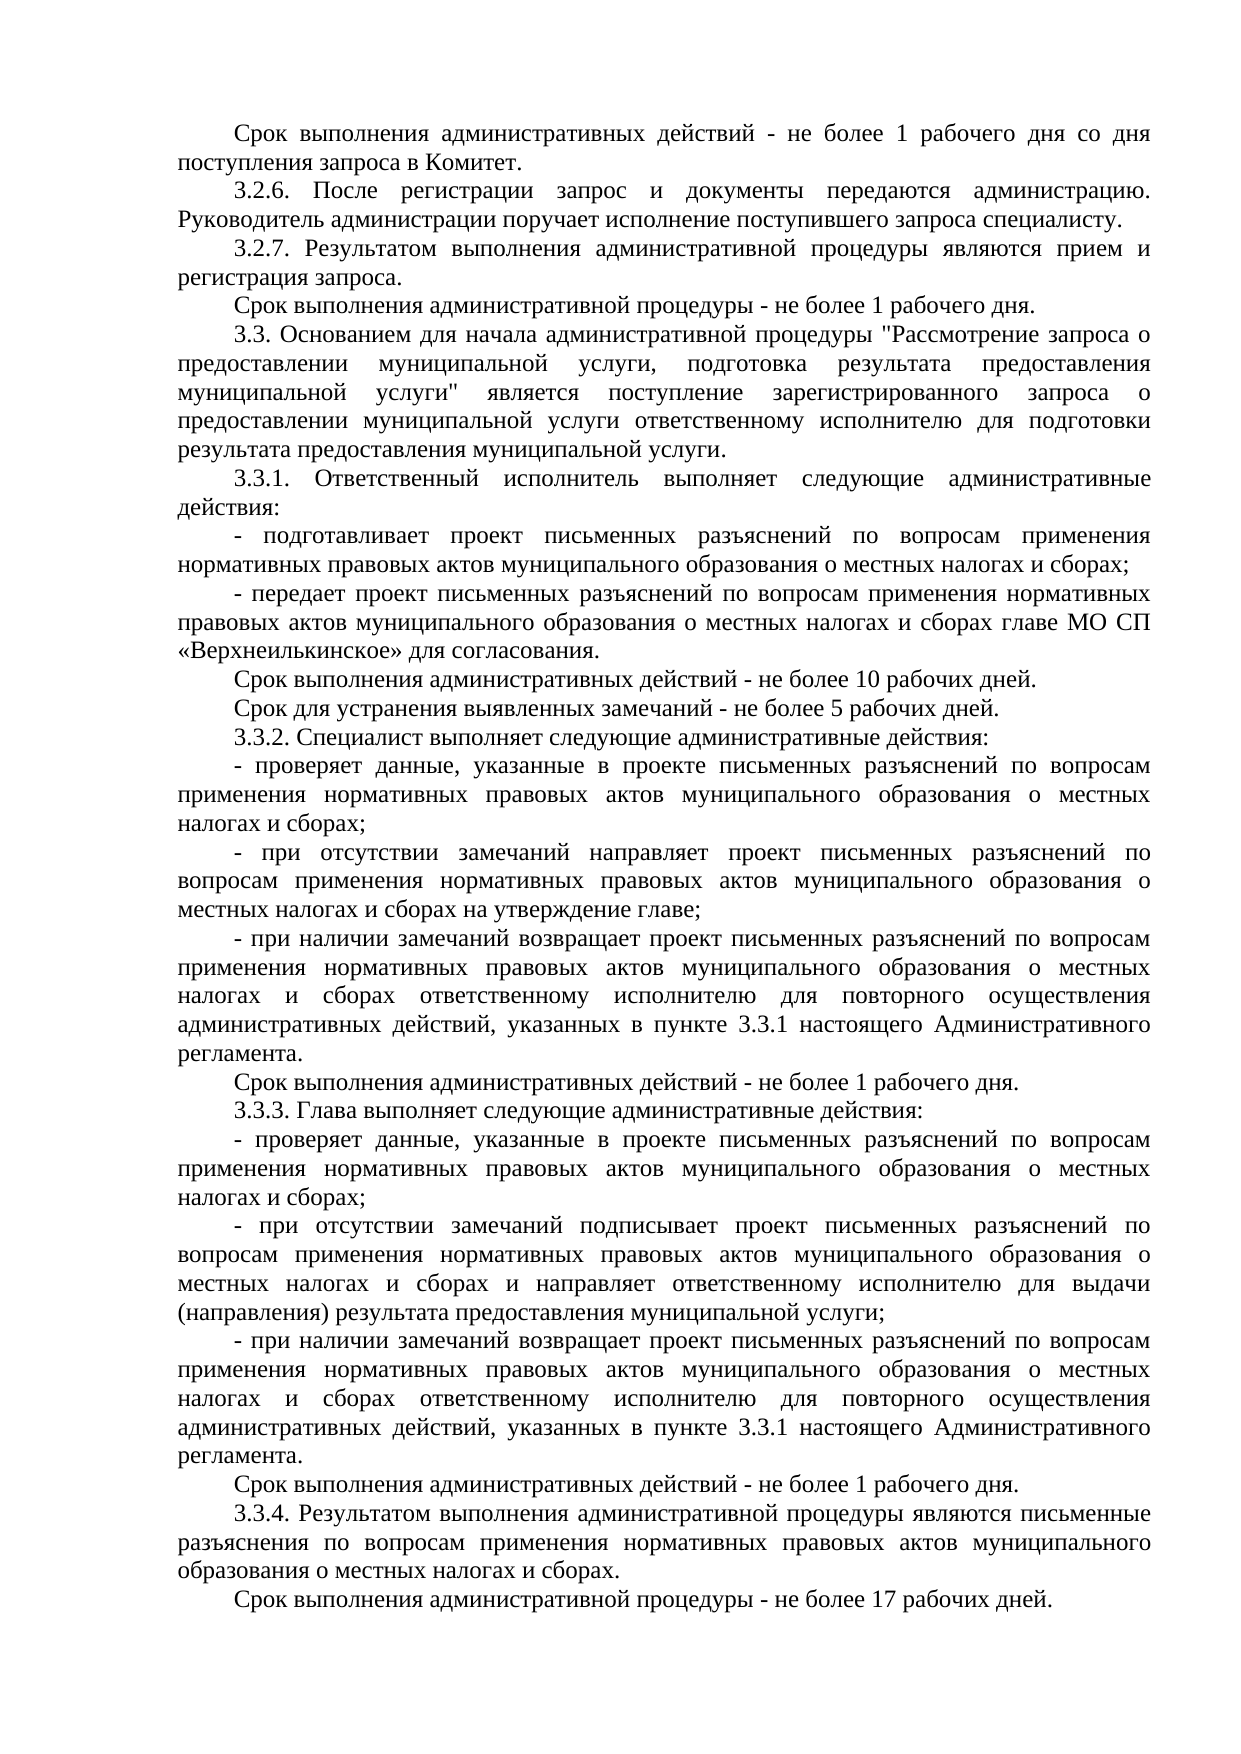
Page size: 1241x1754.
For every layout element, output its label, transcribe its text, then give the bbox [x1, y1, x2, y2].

text 3.3.1. Ответственный исполнитель выполняет следующие административные действия: [177, 463, 1152, 521]
text Срок выполнения административной процедуры - не более 1 рабочего дня. [177, 291, 1152, 319]
text 3.2.6. После регистрации запрос и документы передаются администрацию. Руководитель администрации поручает исполнение поступившего запроса специалисту. [177, 176, 1152, 233]
text - проверяет данные, указанные в проекте письменных разъяснений по вопросам применения нормативных правовых актов муниципального образования о местных налогах и сборах; [177, 751, 1152, 837]
text 3.3. Основанием для начала административной процедуры "Рассмотрение запроса о предоставлении муниципальной услуги, подготовка результата предоставления муниципальной услуги" является поступление зарегистрированного запроса о предоставлении муниципальной услуги ответственному исполнителю для подготовки результата предоставления муниципальной услуги. [177, 319, 1152, 463]
text Срок выполнения административных действий - не более 1 рабочего дня. [177, 1469, 1152, 1498]
text Срок выполнения административных действий - не более 1 рабочего дня со дня поступления запроса в Комитет. [177, 118, 1152, 176]
text - при наличии замечаний возвращает проект письменных разъяснений по вопросам применения нормативных правовых актов муниципального образования о местных налогах и сборах ответственному исполнителю для повторного осуществления административных действий, указанных в пункте 3.3.1 настоящего Административного регламента. [177, 1326, 1152, 1469]
text - передает проект письменных разъяснений по вопросам применения нормативных правовых актов муниципального образования о местных налогах и сборах главе МО СП «Верхнеилькинское» для согласования. [177, 578, 1152, 664]
text 3.2.7. Результатом выполнения административной процедуры являются прием и регистрация запроса. [177, 233, 1152, 291]
text - подготавливает проект письменных разъяснений по вопросам применения нормативных правовых актов муниципального образования о местных налогах и сборах; [177, 521, 1152, 578]
text 3.3.2. Специалист выполняет следующие административные действия: [177, 722, 1152, 751]
text Срок выполнения административной процедуры - не более 17 рабочих дней. [177, 1584, 1152, 1613]
text 3.3.3. Глава выполняет следующие административные действия: [177, 1096, 1152, 1124]
text Срок для устранения выявленных замечаний - не более 5 рабочих дней. [177, 693, 1152, 722]
text Срок выполнения административных действий - не более 1 рабочего дня. [177, 1067, 1152, 1096]
text - при отсутствии замечаний направляет проект письменных разъяснений по вопросам применения нормативных правовых актов муниципального образования о местных налогах и сборах на утверждение главе; [177, 837, 1152, 923]
text - проверяет данные, указанные в проекте письменных разъяснений по вопросам применения нормативных правовых актов муниципального образования о местных налогах и сборах; [177, 1124, 1152, 1211]
text - при отсутствии замечаний подписывает проект письменных разъяснений по вопросам применения нормативных правовых актов муниципального образования о местных налогах и сборах и направляет ответственному исполнителю для выдачи (направления) результата предоставления муниципальной услуги; [177, 1211, 1152, 1326]
text - при наличии замечаний возвращает проект письменных разъяснений по вопросам применения нормативных правовых актов муниципального образования о местных налогах и сборах ответственному исполнителю для повторного осуществления административных действий, указанных в пункте 3.3.1 настоящего Административного регламента. [177, 923, 1152, 1067]
text 3.3.4. Результатом выполнения административной процедуры являются письменные разъяснения по вопросам применения нормативных правовых актов муниципального образования о местных налогах и сборах. [177, 1498, 1152, 1584]
text Срок выполнения административных действий - не более 10 рабочих дней. [177, 664, 1152, 693]
